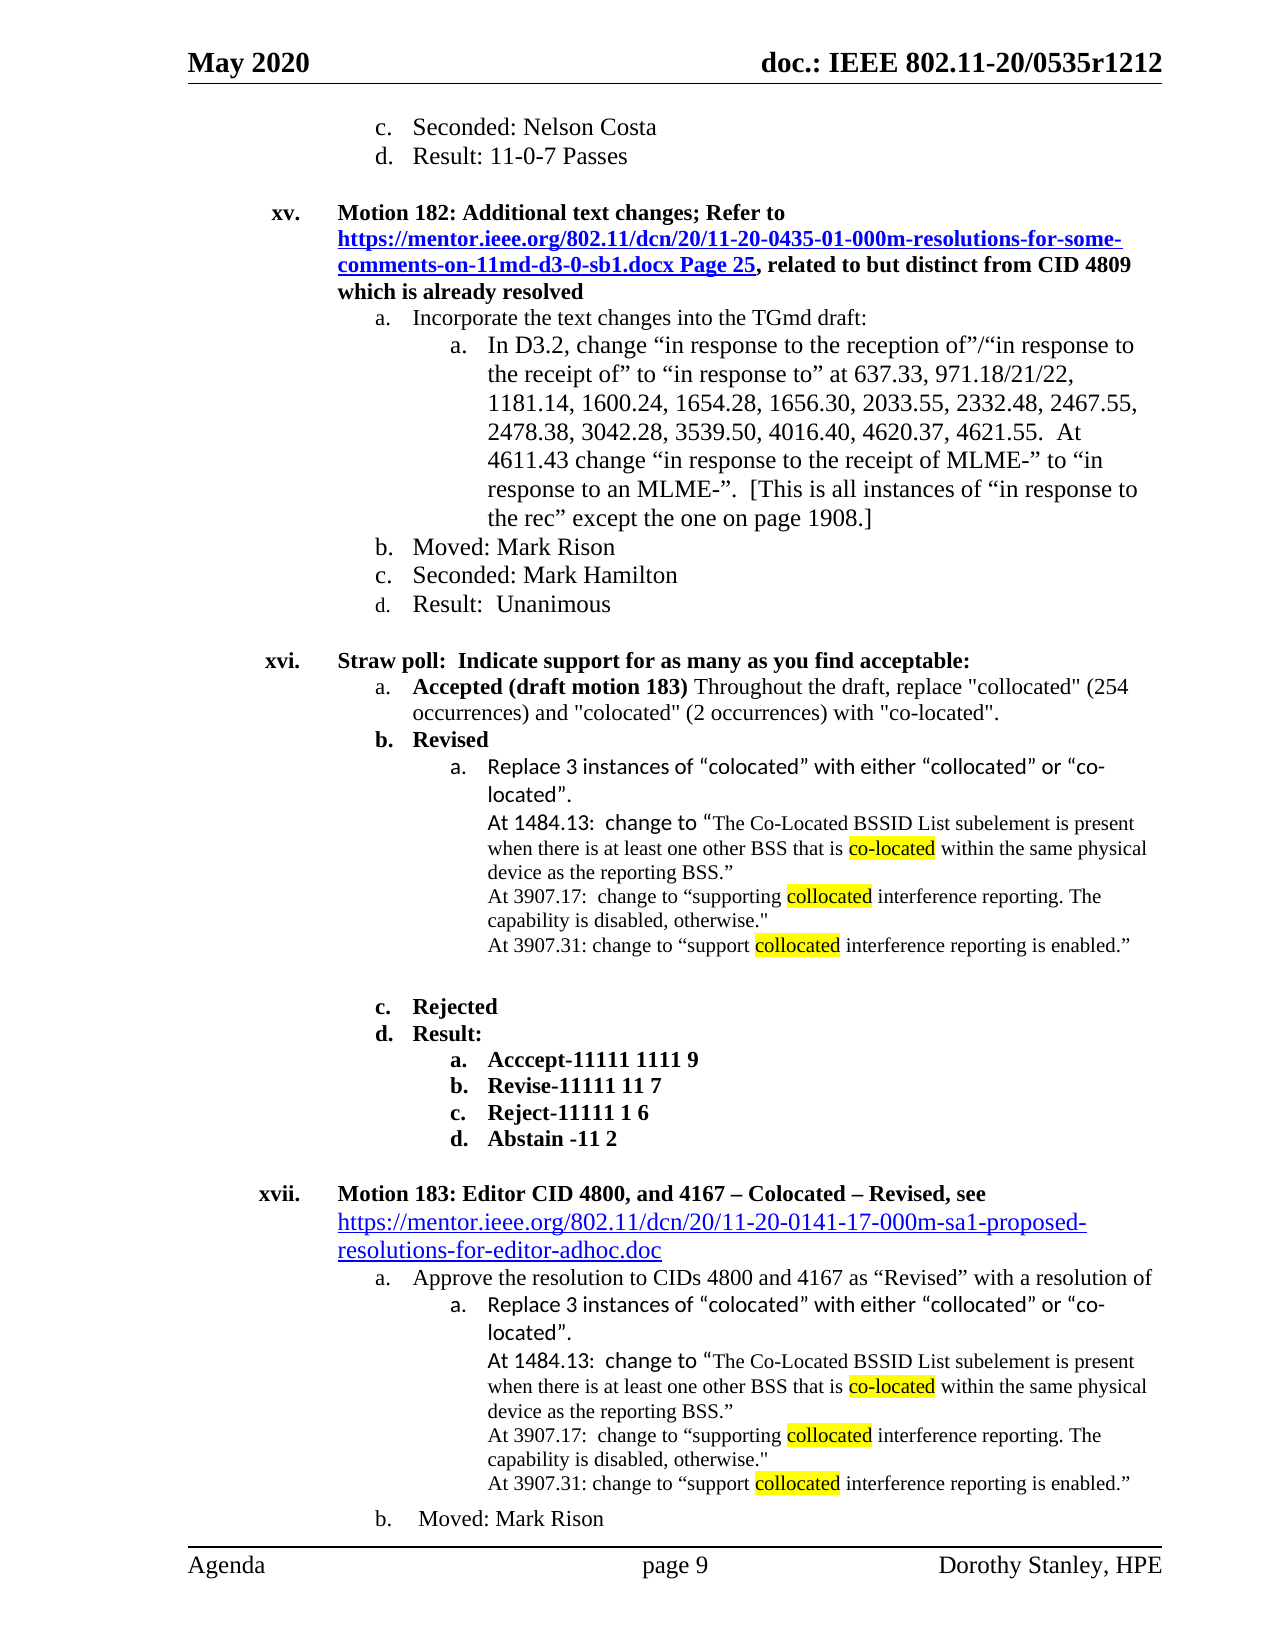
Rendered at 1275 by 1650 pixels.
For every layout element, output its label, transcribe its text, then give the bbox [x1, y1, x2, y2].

list Seconded: Mark Hamilton [375, 561, 1162, 589]
list Motion 183: Editor CID 4800, and 4167 – Colocated – Revised, see https://mentor.ieee.org/802.11/dcn/20/11-20-0141-17-000m-sa1-proposed-resolutions-for-editor-adhoc.doc [300, 1178, 1162, 1264]
list Abstain -11 2 [450, 1125, 1162, 1151]
text At 3907.31: change to “support collocated interference reporting is enabled.” [840, 1471, 1162, 1495]
list Result: [375, 1020, 1162, 1046]
list Seconded: Nelson Costa [375, 112, 1162, 141]
list Incorporate the text changes into the TGmd draft: [375, 304, 1162, 331]
list Motion 182: Additional text changes; Refer to https://mentor.ieee.org/802.11/dcn/20/11-20-0435-01-000m-resolutions-for-some-comments-on-11md-d3-0-sb1.docx Page 25, related to but distinct from CID 4809 which is already resolved [300, 199, 1162, 304]
list Moved: Mark Rison [375, 532, 1162, 561]
list Straw poll: Indicate support for as many as you find acceptable: [300, 647, 1162, 673]
list Acccept-11111 1111 9 [450, 1046, 1162, 1072]
list Revised [375, 726, 1162, 752]
text At 3907.31: change to “support collocated interference reporting is enabled.” [487, 932, 1162, 957]
text At 3907.31: change to “support collocated interference reporting is enabled.” [487, 1471, 755, 1495]
list Accepted (draft motion 183) Throughout the draft, replace "collocated" (254 occurrences) and "colocated" (2 occurrences) with "co-located". [375, 673, 1162, 726]
list Replace 3 instances of “colocated” with either “collocated” or “co-located”. [450, 752, 1162, 808]
list Result: 11-0-7 Passes [375, 141, 1162, 199]
list In D3.2, change “in response to the reception of”/“in response to the receipt of” to “in response to” at 637.33, 971.18/21/22, 1181.14, 1600.24, 1654.28, 1656.30, 2033.55, 2332.48, 2467.55, 2478.38, 3042.28, 3539.50, 4016.40, 4620.37, 4621.55. At 4611.43 change “in response to the receipt of MLME-” to “in response to an MLME-”. [This is all instances of “in response to the rec” except the one on page 1908.] [450, 331, 1162, 532]
text At 3907.17: change to “supporting collocated interference reporting. The capability is disabled, otherwise." [487, 1423, 1162, 1471]
text At 3907.17: change to “supporting collocated interference reporting. The capability is disabled, otherwise." [487, 884, 1162, 932]
list Reject-11111 1 6 [450, 1099, 1162, 1125]
list Result: Unanimous [375, 589, 1162, 647]
list Moved: Mark Rison [375, 1505, 1162, 1532]
list Approve the resolution to CIDs 4800 and 4167 as “Revised” with a resolution of [375, 1264, 1162, 1290]
text At 1484.13: change to “The Co-Located BSSID List subelement is present when there is at least one other BSS that is co-located within the same physical device as the reporting BSS.” [487, 808, 1162, 884]
list Rejected [375, 993, 1162, 1020]
text At 1484.13: change to “The Co-Located BSSID List subelement is present when there is at least one other BSS that is co-located within the same physical device as the reporting BSS.” [487, 1346, 1162, 1423]
list Replace 3 instances of “colocated” with either “collocated” or “co-located”. [450, 1290, 1162, 1346]
list Revise-11111 11 7 [450, 1072, 1162, 1099]
